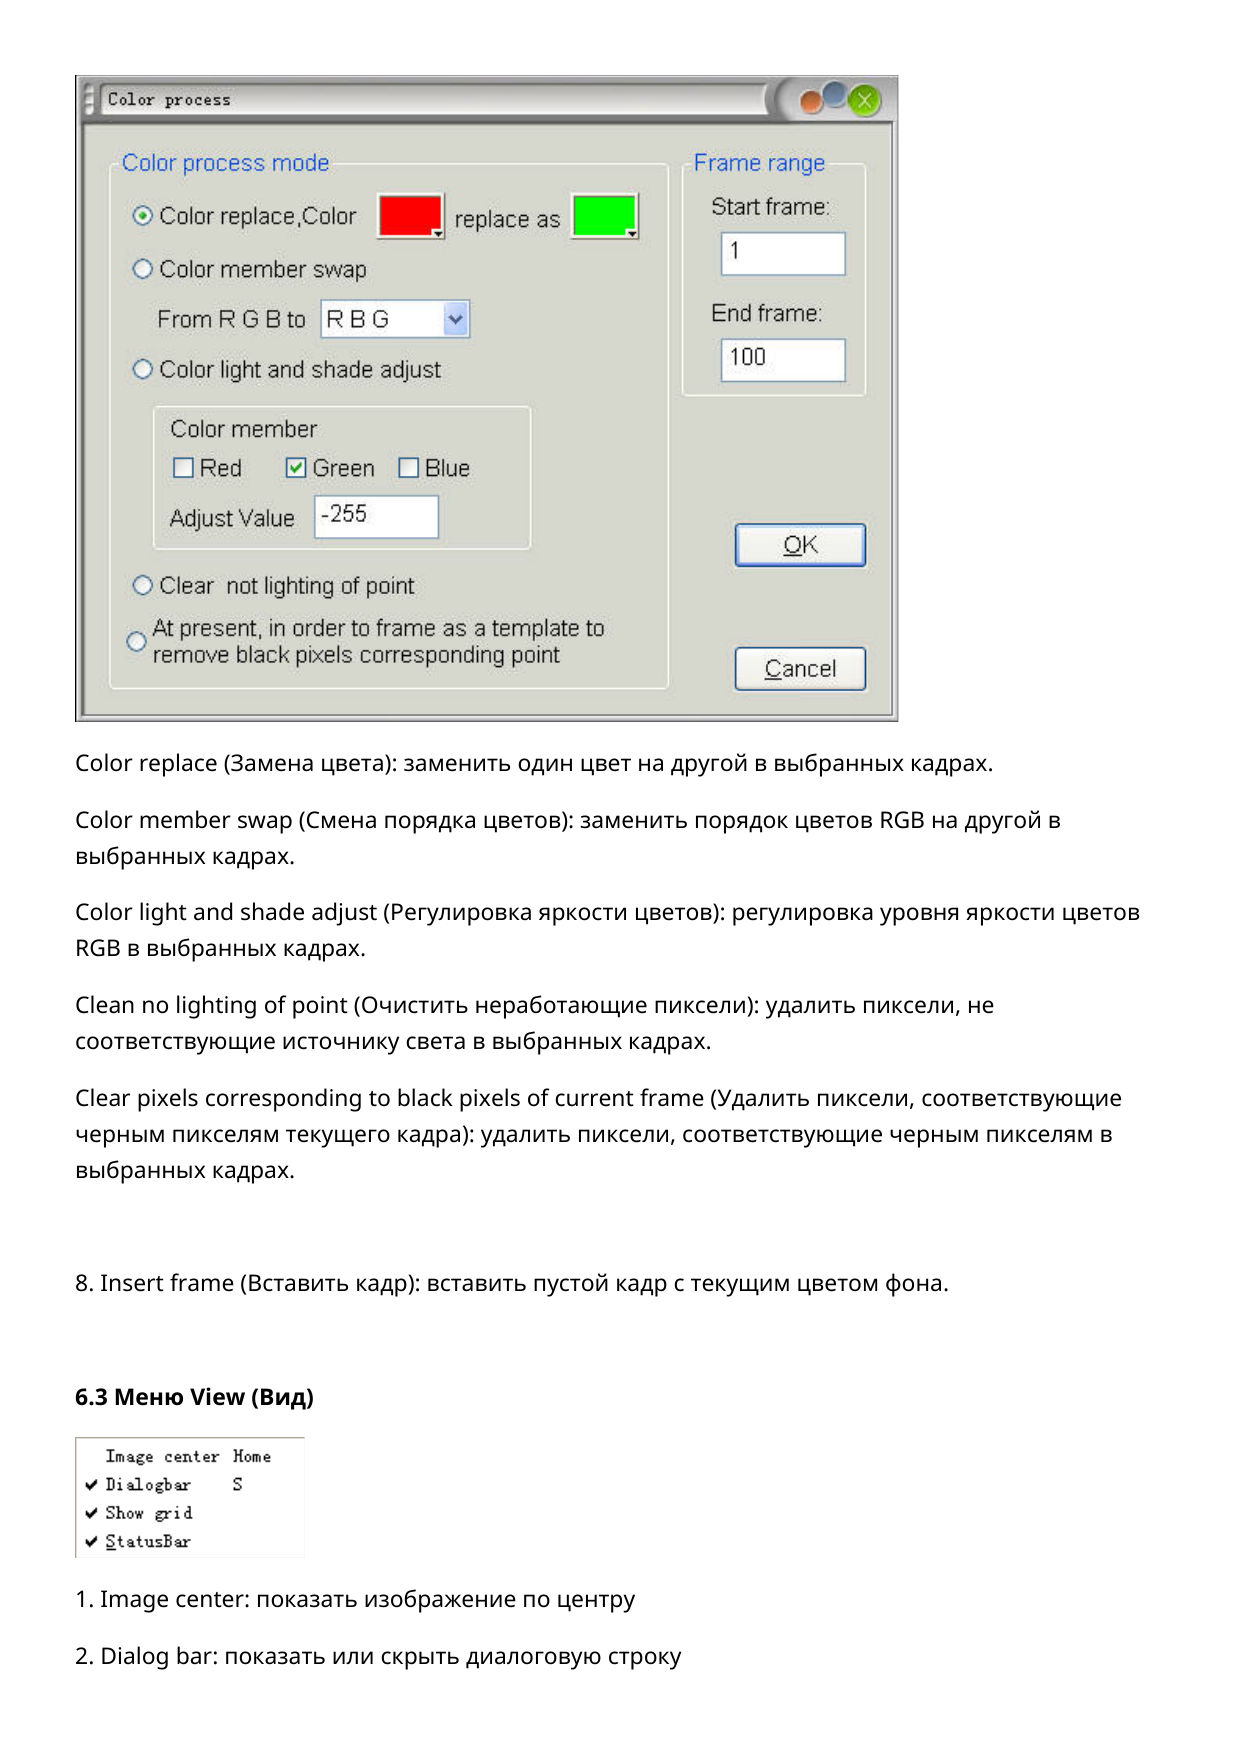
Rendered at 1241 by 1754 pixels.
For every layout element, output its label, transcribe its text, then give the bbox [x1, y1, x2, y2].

text 1. Image center: показать изображение по центру [75, 1583, 1165, 1614]
text Color replace (Замена цвета): заменить один цвет на другой в выбранных кадрах. [75, 747, 1165, 778]
text Clean no lighting of point (Очистить неработающие пиксели): удалить пиксели, не соответствующие источнику света в выбранных кадрах. [75, 989, 1165, 1056]
text Color light and shade adjust (Регулировка яркости цветов): регулировка уровня яркости цветов RGB в выбранных кадрах. [75, 896, 1165, 963]
text 2. Dialog bar: показать или скрыть диалоговую строку [75, 1639, 1165, 1671]
text Color member swap (Смена порядка цветов): заменить порядок цветов RGB на другой в выбранных кадрах. [75, 804, 1165, 871]
text 8. Insert frame (Вставить кадр): вставить пустой кадр с текущим цветом фона. [75, 1267, 1165, 1298]
text 6.3 Меню View (Вид) [75, 1381, 1165, 1412]
text Clear pixels corresponding to black pixels of current frame (Удалить пиксели, соответствующие черным пикселям текущего кадра): удалить пиксели, соответствующие черным пикселям в выбранных кадрах. [75, 1082, 1165, 1185]
